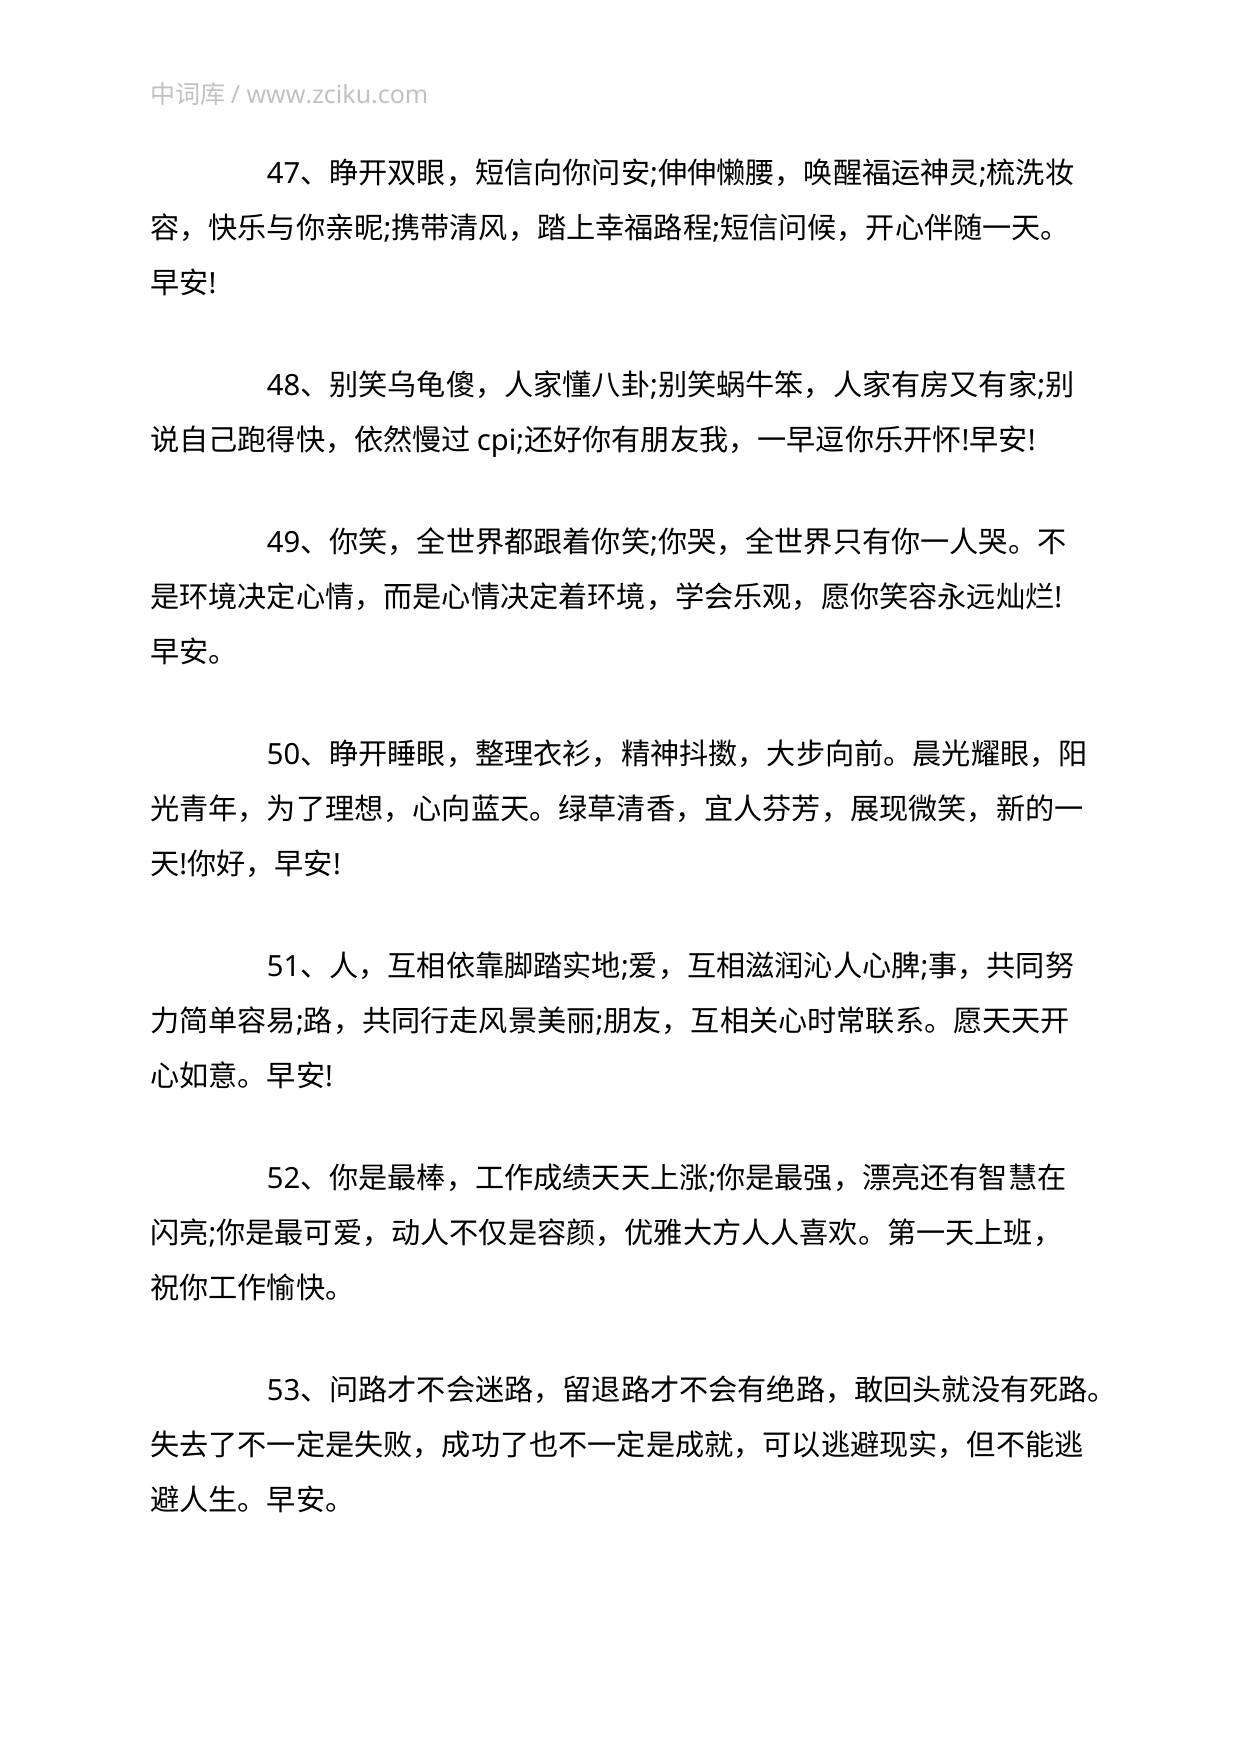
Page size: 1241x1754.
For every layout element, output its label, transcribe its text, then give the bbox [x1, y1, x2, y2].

text 52、你是最棒，工作成绩天天上涨;你是最强，漂亮还有智慧在闪亮;你是最可爱，动人不仅是容颜，优雅大方人人喜欢。第一天上班，祝你工作愉快。 [150, 1154, 1090, 1307]
text 49、你笑，全世界都跟着你笑;你哭，全世界只有你一人哭。不是环境决定心情，而是心情决定着环境，学会乐观，愿你笑容永远灿烂!早安。 [150, 519, 1090, 671]
text 48、别笑乌龟傻，人家懂八卦;别笑蜗牛笨，人家有房又有家;别说自己跑得快，依然慢过cpi;还好你有朋友我，一早逗你乐开怀!早安! [150, 362, 1090, 459]
text 53、问路才不会迷路，留退路才不会有绝路，敢回头就没有死路。失去了不一定是失败，成功了也不一定是成就，可以逃避现实，但不能逃避人生。早安。 [150, 1366, 1090, 1518]
text 50、睁开睡眼，整理衣衫，精神抖擞，大步向前。晨光耀眼，阳光青年，为了理想，心向蓝天。绿草清香，宜人芬芳，展现微笑，新的一天!你好，早安! [150, 731, 1090, 883]
text 47、睁开双眼，短信向你问安;伸伸懒腰，唤醒福运神灵;梳洗妆容，快乐与你亲昵;携带清风，踏上幸福路程;短信问候，开心伴随一天。早安! [150, 150, 1090, 302]
text 51、人，互相依靠脚踏实地;爱，互相滋润沁人心脾;事，共同努力简单容易;路，共同行走风景美丽;朋友，互相关心时常联系。愿天天开心如意。早安! [150, 943, 1090, 1095]
